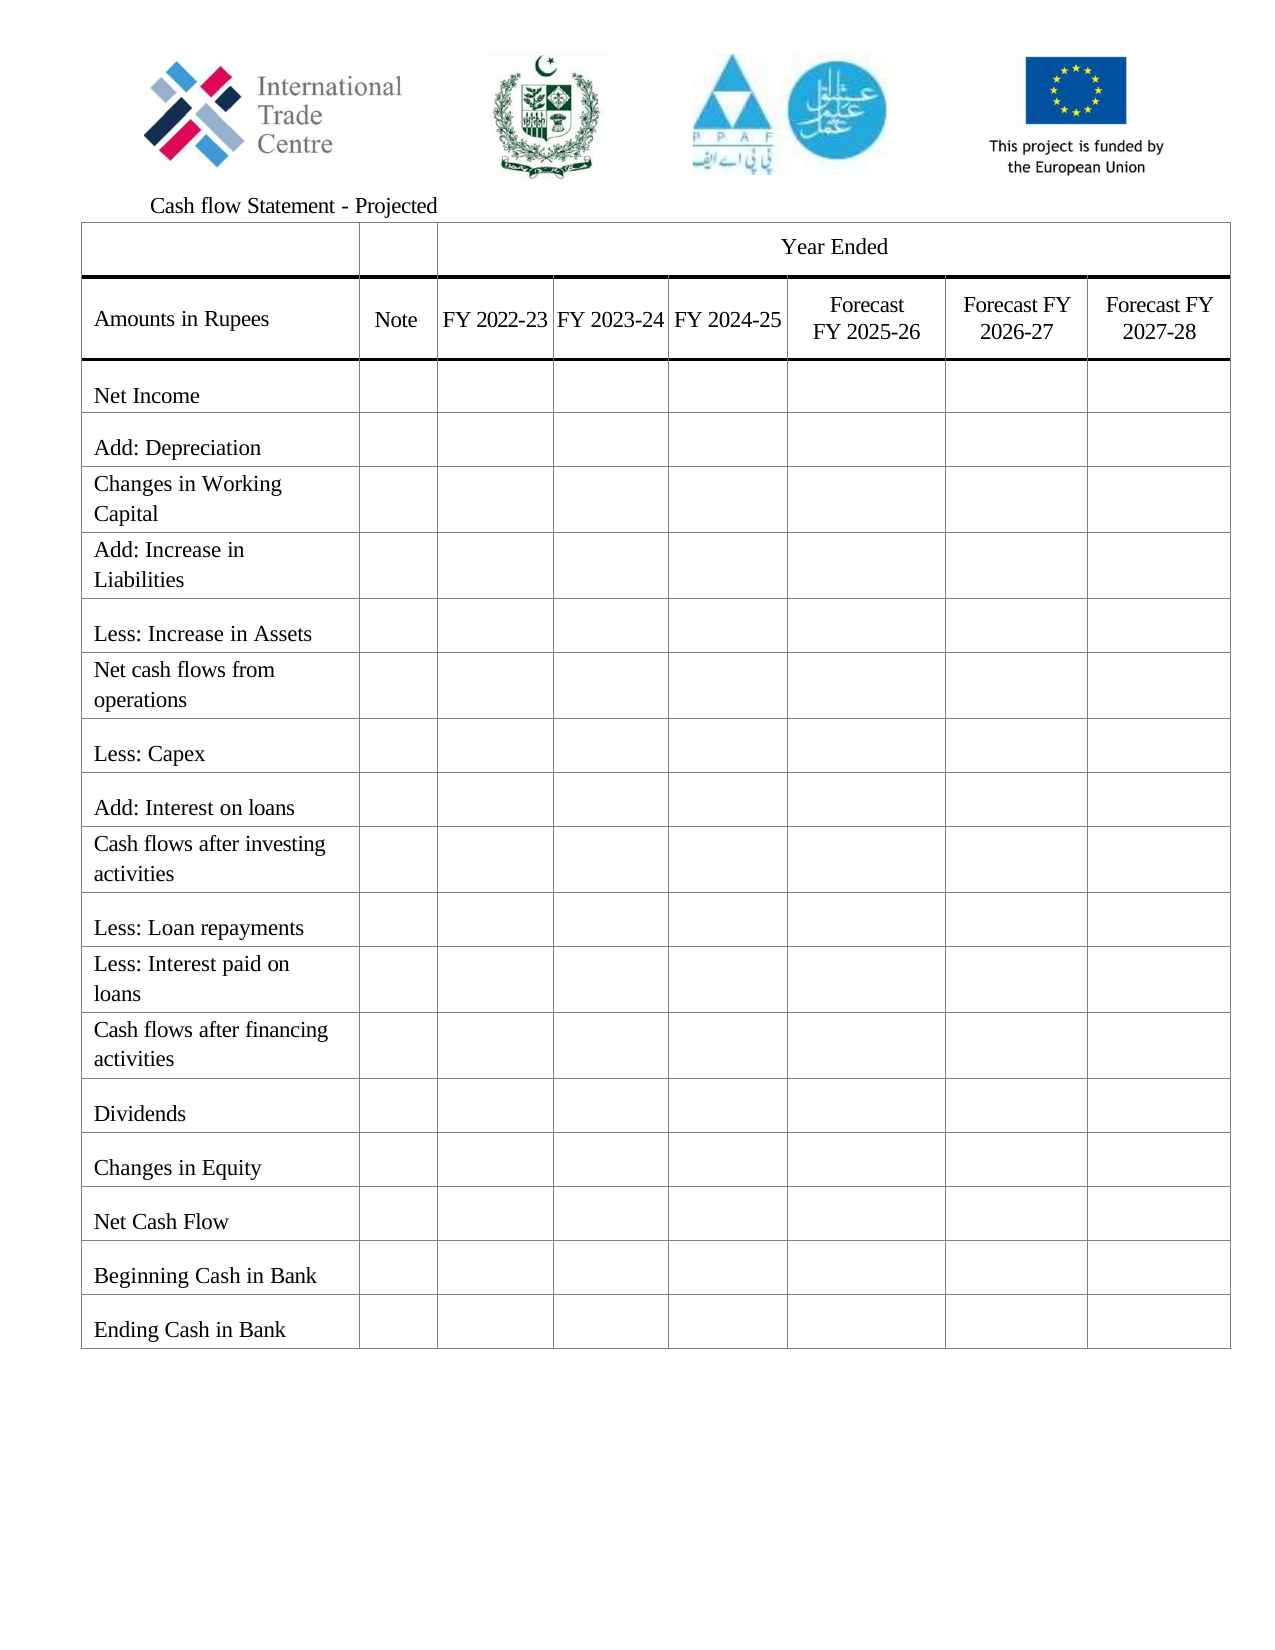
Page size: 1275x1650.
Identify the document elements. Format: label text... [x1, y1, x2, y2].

table_header Year Ended [438, 223, 1230, 275]
table_cell [1088, 361, 1230, 412]
table_cell [669, 361, 787, 412]
table_cell [360, 467, 437, 532]
table_cell [360, 1241, 437, 1294]
table_cell [946, 719, 1087, 772]
text Cash flow Statement - Projected [150, 192, 1275, 219]
table_cell [360, 1133, 437, 1186]
table_cell [788, 1079, 945, 1132]
picture [485, 52, 607, 181]
table_cell Add: Increase in Liabilities [82, 533, 359, 598]
table_cell [554, 599, 668, 652]
table_cell [669, 467, 787, 532]
table_cell Net cash flows from operations [82, 653, 359, 718]
table_cell [669, 413, 787, 466]
table_cell [438, 719, 553, 772]
table_cell [438, 1295, 553, 1348]
table_cell [554, 533, 668, 598]
table_cell [788, 827, 945, 892]
table_cell Amounts in Rupees [82, 279, 359, 358]
table_cell [946, 1079, 1087, 1132]
table_cell Forecast FY 2025-26 [788, 279, 945, 358]
table_cell [788, 947, 945, 1012]
table_cell [946, 413, 1087, 466]
table_cell Changes in Working Capital [82, 467, 359, 532]
table_cell [554, 467, 668, 532]
table_cell [554, 653, 668, 718]
table_cell [438, 1133, 553, 1186]
table_cell Add: Interest on loans [82, 773, 359, 826]
table_cell [1088, 1079, 1230, 1132]
table_cell [946, 1241, 1087, 1294]
table_cell Add: Depreciation [82, 413, 359, 466]
table_cell [1088, 653, 1230, 718]
table_cell [554, 1013, 668, 1078]
table_cell [1088, 947, 1230, 1012]
table_cell [669, 599, 787, 652]
table_cell Dividends [82, 1079, 359, 1132]
table_cell [438, 1187, 553, 1240]
table_cell [554, 1187, 668, 1240]
table_cell [946, 893, 1087, 946]
table_cell [946, 361, 1087, 412]
table_cell [1088, 1295, 1230, 1348]
table_cell Less: Capex [82, 719, 359, 772]
table_cell [554, 1079, 668, 1132]
table_cell [946, 533, 1087, 598]
table_cell [554, 1241, 668, 1294]
table_cell [554, 947, 668, 1012]
table_cell [554, 413, 668, 466]
table_cell FY 2024-25 [669, 279, 787, 358]
table_cell [360, 827, 437, 892]
table_cell [946, 827, 1087, 892]
table_cell [360, 599, 437, 652]
table_cell [1088, 599, 1230, 652]
table_cell [438, 599, 553, 652]
table_cell [946, 1295, 1087, 1348]
table_cell [1088, 467, 1230, 532]
table_cell [554, 893, 668, 946]
table_cell [438, 467, 553, 532]
table_cell Net Income [82, 361, 359, 412]
table_cell [1088, 827, 1230, 892]
table_cell [669, 1187, 787, 1240]
table_cell [788, 653, 945, 718]
table_cell [554, 1133, 668, 1186]
table_cell [669, 827, 787, 892]
table_cell [360, 413, 437, 466]
table_cell [669, 893, 787, 946]
table_header [82, 223, 359, 275]
table_cell [788, 599, 945, 652]
table_cell Beginning Cash in Bank [82, 1241, 359, 1294]
table_cell Cash flows after investing activities [82, 827, 359, 892]
table_cell Less: Interest paid on loans [82, 947, 359, 1012]
table_cell [554, 773, 668, 826]
table_header [360, 223, 437, 275]
table_cell [669, 773, 787, 826]
table_cell Less: Loan repayments [82, 893, 359, 946]
table_cell [1088, 533, 1230, 598]
table_cell Forecast FY 2026-27 [946, 279, 1087, 358]
table_cell [438, 361, 553, 412]
table_cell [1088, 1241, 1230, 1294]
table_cell [669, 1133, 787, 1186]
picture [692, 54, 888, 175]
table_cell [946, 653, 1087, 718]
table_cell Ending Cash in Bank [82, 1295, 359, 1348]
table_cell Less: Increase in Assets [82, 599, 359, 652]
picture [987, 55, 1167, 177]
table_cell [1088, 1187, 1230, 1240]
table_cell [946, 599, 1087, 652]
picture [143, 60, 403, 168]
table_cell [360, 773, 437, 826]
table_cell [438, 947, 553, 1012]
table_cell FY 2022-23 [438, 279, 553, 358]
table_cell [1088, 1013, 1230, 1078]
table_cell [788, 1133, 945, 1186]
table_cell [438, 1241, 553, 1294]
table_cell [360, 947, 437, 1012]
table_cell [788, 719, 945, 772]
table_cell FY 2023-24 [554, 279, 668, 358]
table_cell [438, 893, 553, 946]
table_cell [788, 1295, 945, 1348]
table_cell [438, 653, 553, 718]
table_cell [788, 467, 945, 532]
table_cell [438, 1013, 553, 1078]
table_cell [788, 361, 945, 412]
table_cell [360, 1013, 437, 1078]
table_cell [554, 827, 668, 892]
table_cell [669, 947, 787, 1012]
table_cell [438, 773, 553, 826]
table_cell Note [360, 279, 437, 358]
table_cell [360, 533, 437, 598]
table_cell [554, 1295, 668, 1348]
table_cell [438, 1079, 553, 1132]
table_cell [788, 893, 945, 946]
table_cell [438, 533, 553, 598]
table_cell [669, 533, 787, 598]
table_cell [946, 1133, 1087, 1186]
table_cell [788, 773, 945, 826]
table_cell [788, 533, 945, 598]
table_cell [360, 1295, 437, 1348]
table_cell [1088, 413, 1230, 466]
table_cell [788, 1013, 945, 1078]
table_cell [438, 413, 553, 466]
table_cell [360, 893, 437, 946]
table_cell Forecast FY 2027-28 [1088, 279, 1230, 358]
table_cell [360, 1187, 437, 1240]
table_cell [554, 719, 668, 772]
table_cell [946, 773, 1087, 826]
table_cell [788, 413, 945, 466]
table_cell [669, 719, 787, 772]
table_cell [360, 361, 437, 412]
table_cell [669, 1079, 787, 1132]
table_cell Net Cash Flow [82, 1187, 359, 1240]
table_cell [360, 719, 437, 772]
table_cell [360, 653, 437, 718]
table_cell [1088, 893, 1230, 946]
table_cell [946, 467, 1087, 532]
table_cell [946, 947, 1087, 1012]
table_cell [669, 1241, 787, 1294]
table_cell [438, 827, 553, 892]
table_cell Changes in Equity [82, 1133, 359, 1186]
table_cell [788, 1241, 945, 1294]
table_cell [669, 1013, 787, 1078]
table_cell [360, 1079, 437, 1132]
table_cell [554, 361, 668, 412]
table_cell Cash flows after financing activities [82, 1013, 359, 1078]
table_cell [946, 1187, 1087, 1240]
table_cell [669, 1295, 787, 1348]
table_cell [1088, 773, 1230, 826]
table_cell [946, 1013, 1087, 1078]
table_cell [788, 1187, 945, 1240]
table_cell [1088, 1133, 1230, 1186]
table_cell [1088, 719, 1230, 772]
table_cell [669, 653, 787, 718]
